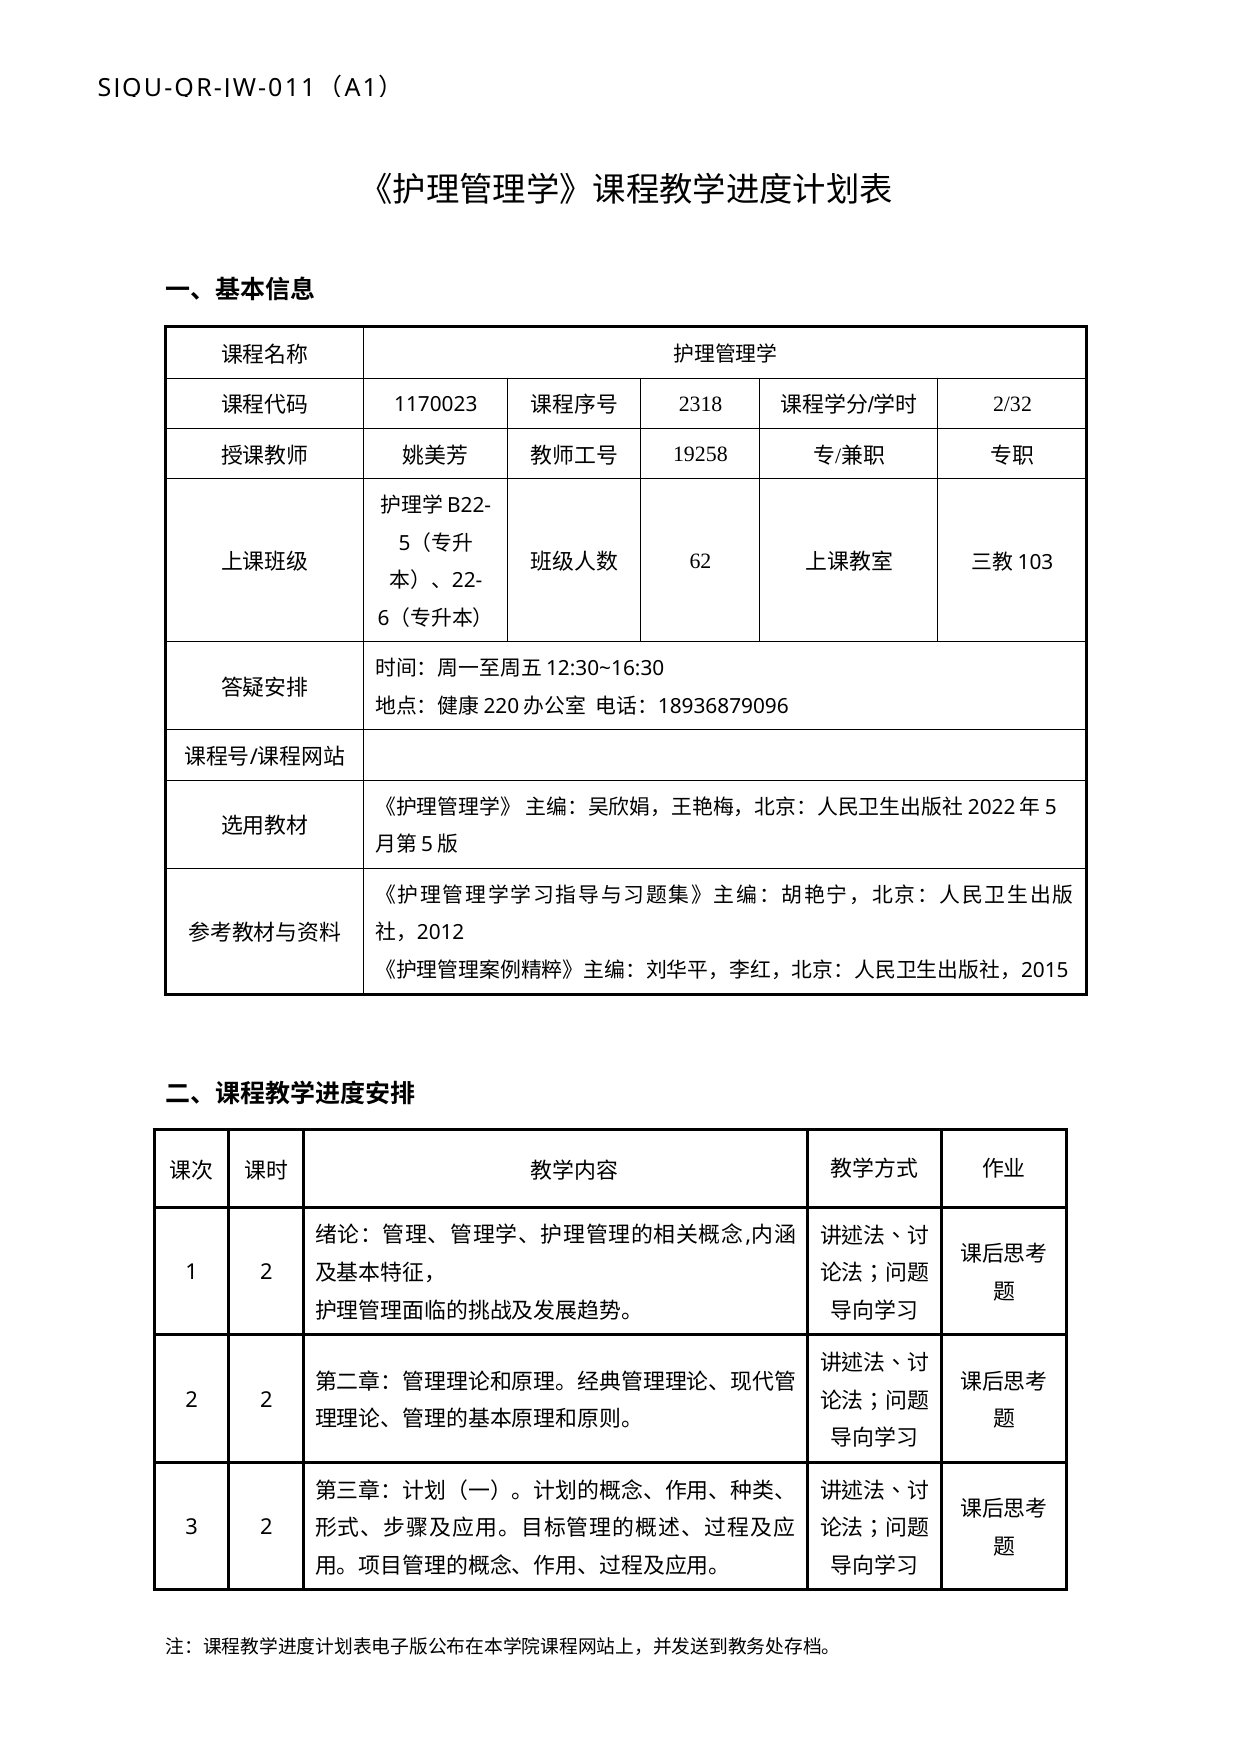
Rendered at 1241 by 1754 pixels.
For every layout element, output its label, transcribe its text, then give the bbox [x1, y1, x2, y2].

table_cell 2/32 [938, 379, 1085, 428]
table_cell 授课教师 [167, 429, 363, 478]
table_header 课时 [230, 1131, 302, 1206]
table_cell 时间：周一至周五12:30~16:30 地点：健康220办公室 电话：18936879096 [364, 642, 1085, 729]
list 基本信息 [165, 270, 1087, 306]
table_header 教学内容 [305, 1131, 806, 1206]
table_cell 课程代码 [167, 379, 363, 428]
table_cell 答疑安排 [167, 642, 363, 729]
table_cell 2318 [641, 379, 759, 428]
table_cell 2 [230, 1209, 302, 1333]
table_cell 参考教材与资料 [167, 869, 363, 993]
table_cell 教师工号 [508, 429, 640, 478]
table_cell 课程序号 [508, 379, 640, 428]
table_cell 2 [156, 1336, 227, 1461]
table_cell 《护理管理学》 主编：吴欣娟，王艳梅，北京：人民卫生出版社 2022年5月第5版 [364, 781, 1085, 867]
table_header 课程名称 [167, 328, 363, 377]
table_cell 1170023 [364, 379, 507, 428]
table_cell 三教103 [938, 479, 1085, 641]
table_cell 姚美芳 [364, 429, 507, 478]
table_cell 19258 [641, 429, 759, 478]
table_cell 护理学B22-5（专升本）、22-6（专升本） [364, 479, 507, 641]
table_cell 课程学分/学时 [760, 379, 937, 428]
table_cell 班级人数 [508, 479, 640, 641]
table_cell 选用教材 [167, 781, 363, 867]
table_cell 讲述法、讨论法；问题导向学习 [809, 1209, 940, 1333]
table_cell 2 [230, 1464, 302, 1588]
table_cell 3 [156, 1464, 227, 1588]
table_cell 第三章：计划（一）。计划的概念、作用、种类、形式、步骤及应用。目标管理的概述、过程及应用。项目管理的概念、作用、过程及应用。 [305, 1464, 806, 1588]
table_cell 62 [641, 479, 759, 641]
table_cell 2 [230, 1336, 302, 1461]
table_header 教学方式 [809, 1131, 940, 1206]
table_cell 讲述法、讨论法；问题导向学习 [809, 1464, 940, 1588]
table_cell 1 [156, 1209, 227, 1333]
table_cell 课后思考题 [943, 1209, 1065, 1333]
table_cell 绪论：管理、管理学、护理管理的相关概念,内涵及基本特征， 护理管理面临的挑战及发展趋势。 [305, 1209, 806, 1333]
table_cell 专/兼职 [760, 429, 937, 478]
list 课程教学进度安排 [165, 1073, 1087, 1109]
table_cell 第二章：管理理论和原理。经典管理理论、现代管理理论、管理的基本原理和原则。 [305, 1336, 806, 1461]
table_cell 上课班级 [167, 479, 363, 641]
table_cell 专职 [938, 429, 1085, 478]
table_cell 课后思考题 [943, 1336, 1065, 1461]
table_header 护理管理学 [364, 328, 1085, 377]
table_cell 讲述法、讨论法；问题导向学习 [809, 1336, 940, 1461]
text 《护理管理学》课程教学进度计划表 [165, 163, 1087, 211]
table_cell 上课教室 [760, 479, 937, 641]
table_header 课次 [156, 1131, 227, 1206]
table_cell 课后思考题 [943, 1464, 1065, 1588]
table_cell [364, 730, 1085, 779]
table_header 作业 [943, 1131, 1065, 1206]
table_cell 课程号/课程网站 [167, 730, 363, 779]
table_cell 《护理管理学学习指导与习题集》主编：胡艳宁，北京：人民卫生出版社，2012 《护理管理案例精粹》主编：刘华平，李红，北京：人民卫生出版社，2015 [364, 869, 1085, 993]
